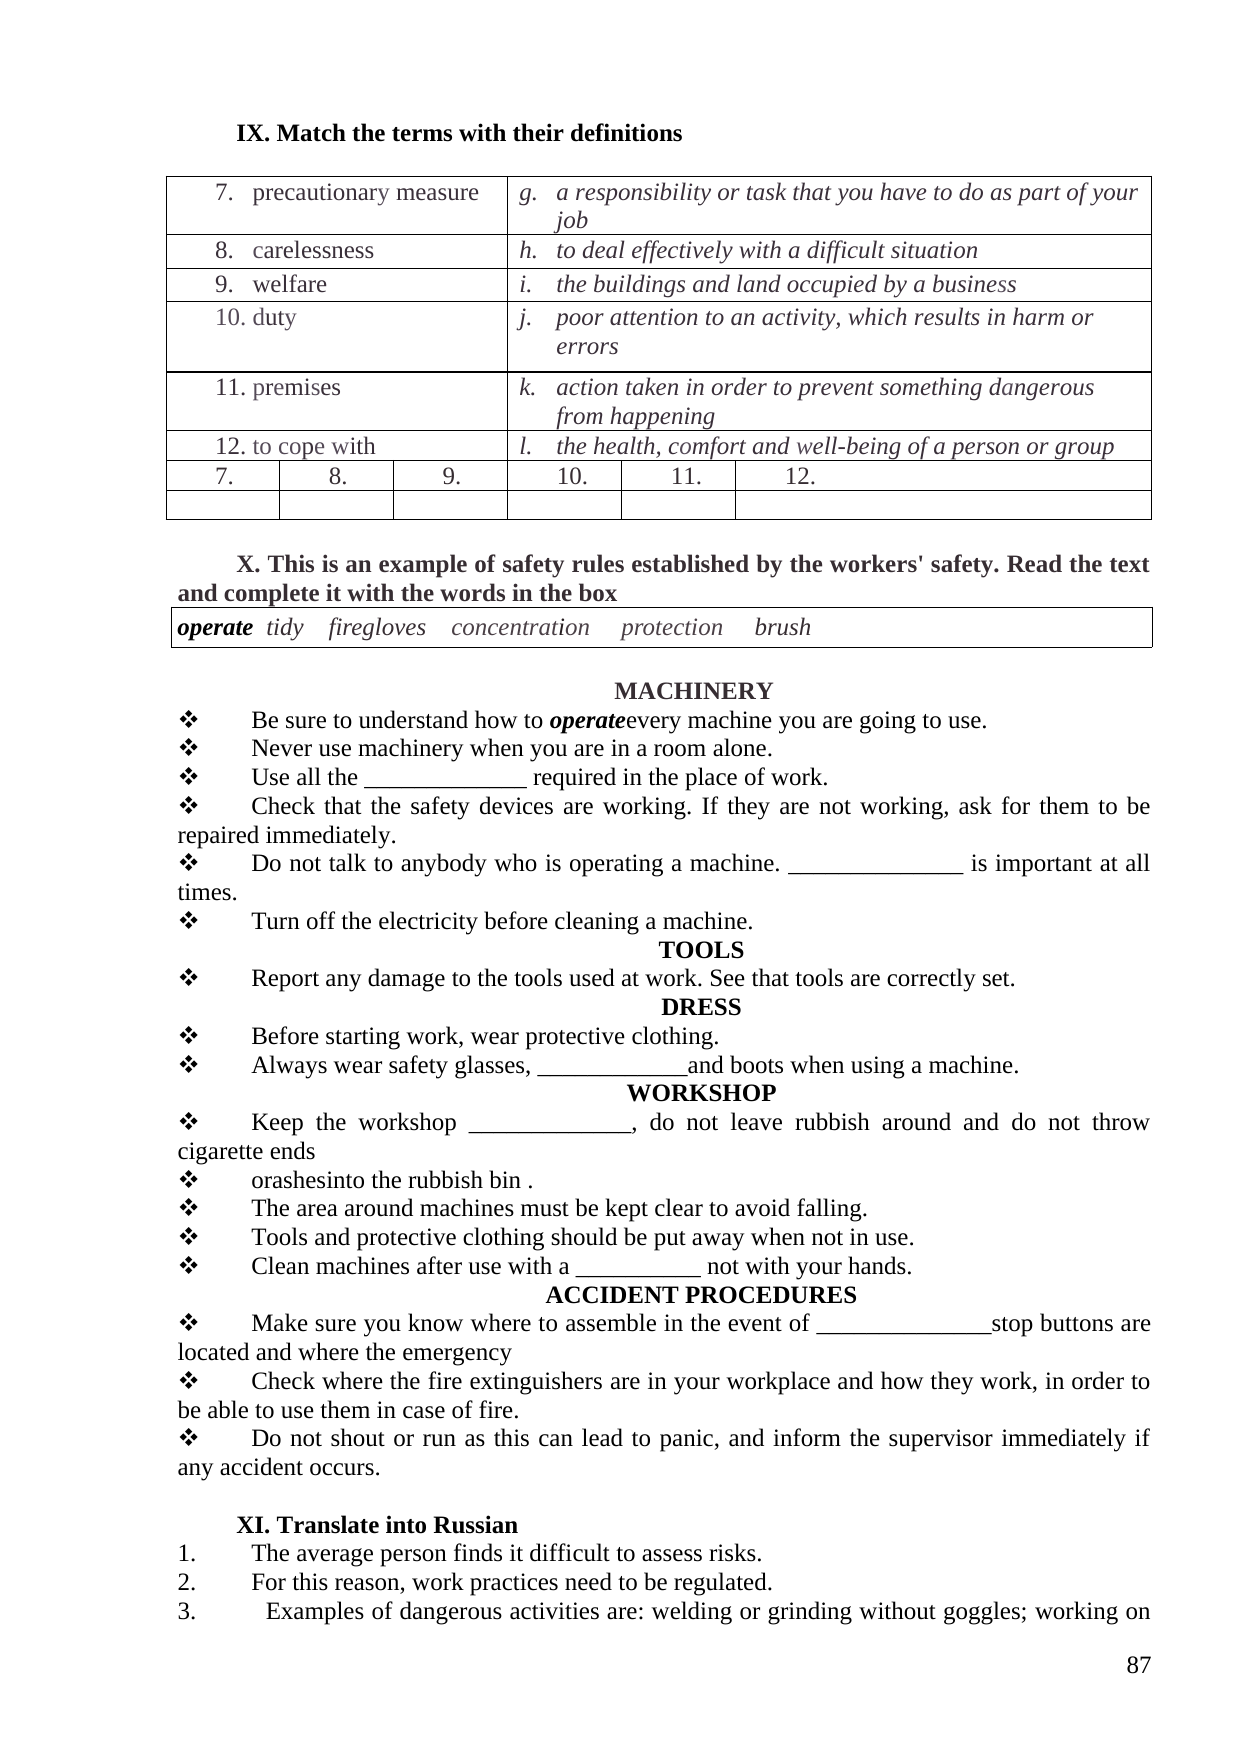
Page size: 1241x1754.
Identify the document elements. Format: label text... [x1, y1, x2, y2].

list Clean machines after use with a __________ not with your hands. [177, 1251, 1152, 1280]
list Be sure to understand how to operateevery machine you are going to use. [177, 705, 1152, 733]
text TOOLS [177, 935, 1152, 963]
list Use all the _____________ required in the place of work. [177, 762, 1152, 791]
list Turn off the electricity before cleaning a machine. [177, 906, 1152, 935]
list Always wear safety glasses, ____________and boots when using a machine. [177, 1050, 1152, 1078]
table_cell the buildings and land occupied by a business [508, 269, 1151, 301]
text XI. Translate into Russian [177, 1510, 1152, 1538]
list Tools and protective clothing should be put away when not in use. [177, 1222, 1152, 1251]
table_cell [167, 491, 279, 519]
table_cell [508, 491, 621, 519]
list Before starting work, wear protective clothing. [177, 1021, 1152, 1050]
list For this reason, work practices need to be regulated. [177, 1567, 1152, 1596]
table_cell [736, 461, 1151, 489]
table_cell poor attention to an activity, which results in harm or errors [508, 302, 1151, 371]
list Do not talk to anybody who is operating a machine. ______________ is important at all times. [177, 848, 1152, 906]
text X. This is an example of safety rules established by the workers' safety. Read the text and complete it with the words in the box [177, 549, 1152, 607]
table_cell [167, 461, 279, 489]
table_cell carelessness [167, 235, 507, 268]
list Never use machinery when you are in a room alone. [177, 733, 1152, 762]
table_cell [394, 491, 507, 519]
text IX. Match the terms with their definitions [177, 118, 1152, 147]
list Report any damage to the tools used at work. See that tools are correctly set. [177, 963, 1152, 992]
table_cell [280, 461, 393, 489]
table_cell premises [167, 373, 507, 430]
table_header a responsibility or task that you have to do as part of your job [508, 177, 1151, 234]
table_cell [280, 491, 393, 519]
table_cell to cope with [167, 431, 507, 460]
table_cell [736, 491, 1151, 519]
table_cell the health, comfort and well-being of a person or group [508, 431, 1151, 460]
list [177, 1596, 1152, 1625]
table_cell [622, 491, 735, 519]
table_cell duty [167, 302, 507, 371]
list Check that the safety devices are working. If they are not working, ask for them to be repaired immediately. [177, 791, 1152, 848]
table_header precautionary measure [167, 177, 507, 234]
table_cell [622, 461, 735, 489]
list Keep the workshop _____________, do not leave rubbish around and do not throw cigarette ends [177, 1107, 1152, 1165]
text ACCIDENT PROCEDURES [177, 1280, 1152, 1308]
text WORKSHOP [177, 1078, 1152, 1107]
list orashesinto the rubbish bin . [177, 1165, 1152, 1193]
table_cell [508, 461, 621, 489]
list Do not shout or run as this can lead to panic, and inform the supervisor immediately if any accident occurs. [177, 1423, 1152, 1481]
table_cell [394, 461, 507, 489]
table_cell to deal effectively with a difficult situation [508, 235, 1151, 268]
list Make sure you know where to assemble in the event of ______________stop buttons are located and where the emergency [177, 1308, 1152, 1366]
list Check where the fire extinguishers are in your workplace and how they work, in order to be able to use them in case of fire. [177, 1366, 1152, 1423]
list The average person finds it difficult to assess risks. [177, 1538, 1152, 1567]
text DRESS [177, 992, 1152, 1021]
table_cell welfare [167, 269, 507, 301]
table_cell action taken in order to prevent something dangerous from happening [508, 373, 1151, 430]
text MACHINERY [177, 676, 1152, 705]
list The area around machines must be kept clear to avoid falling. [177, 1193, 1152, 1222]
table_header operate tidy firegloves concentration protection brush [172, 608, 1152, 647]
